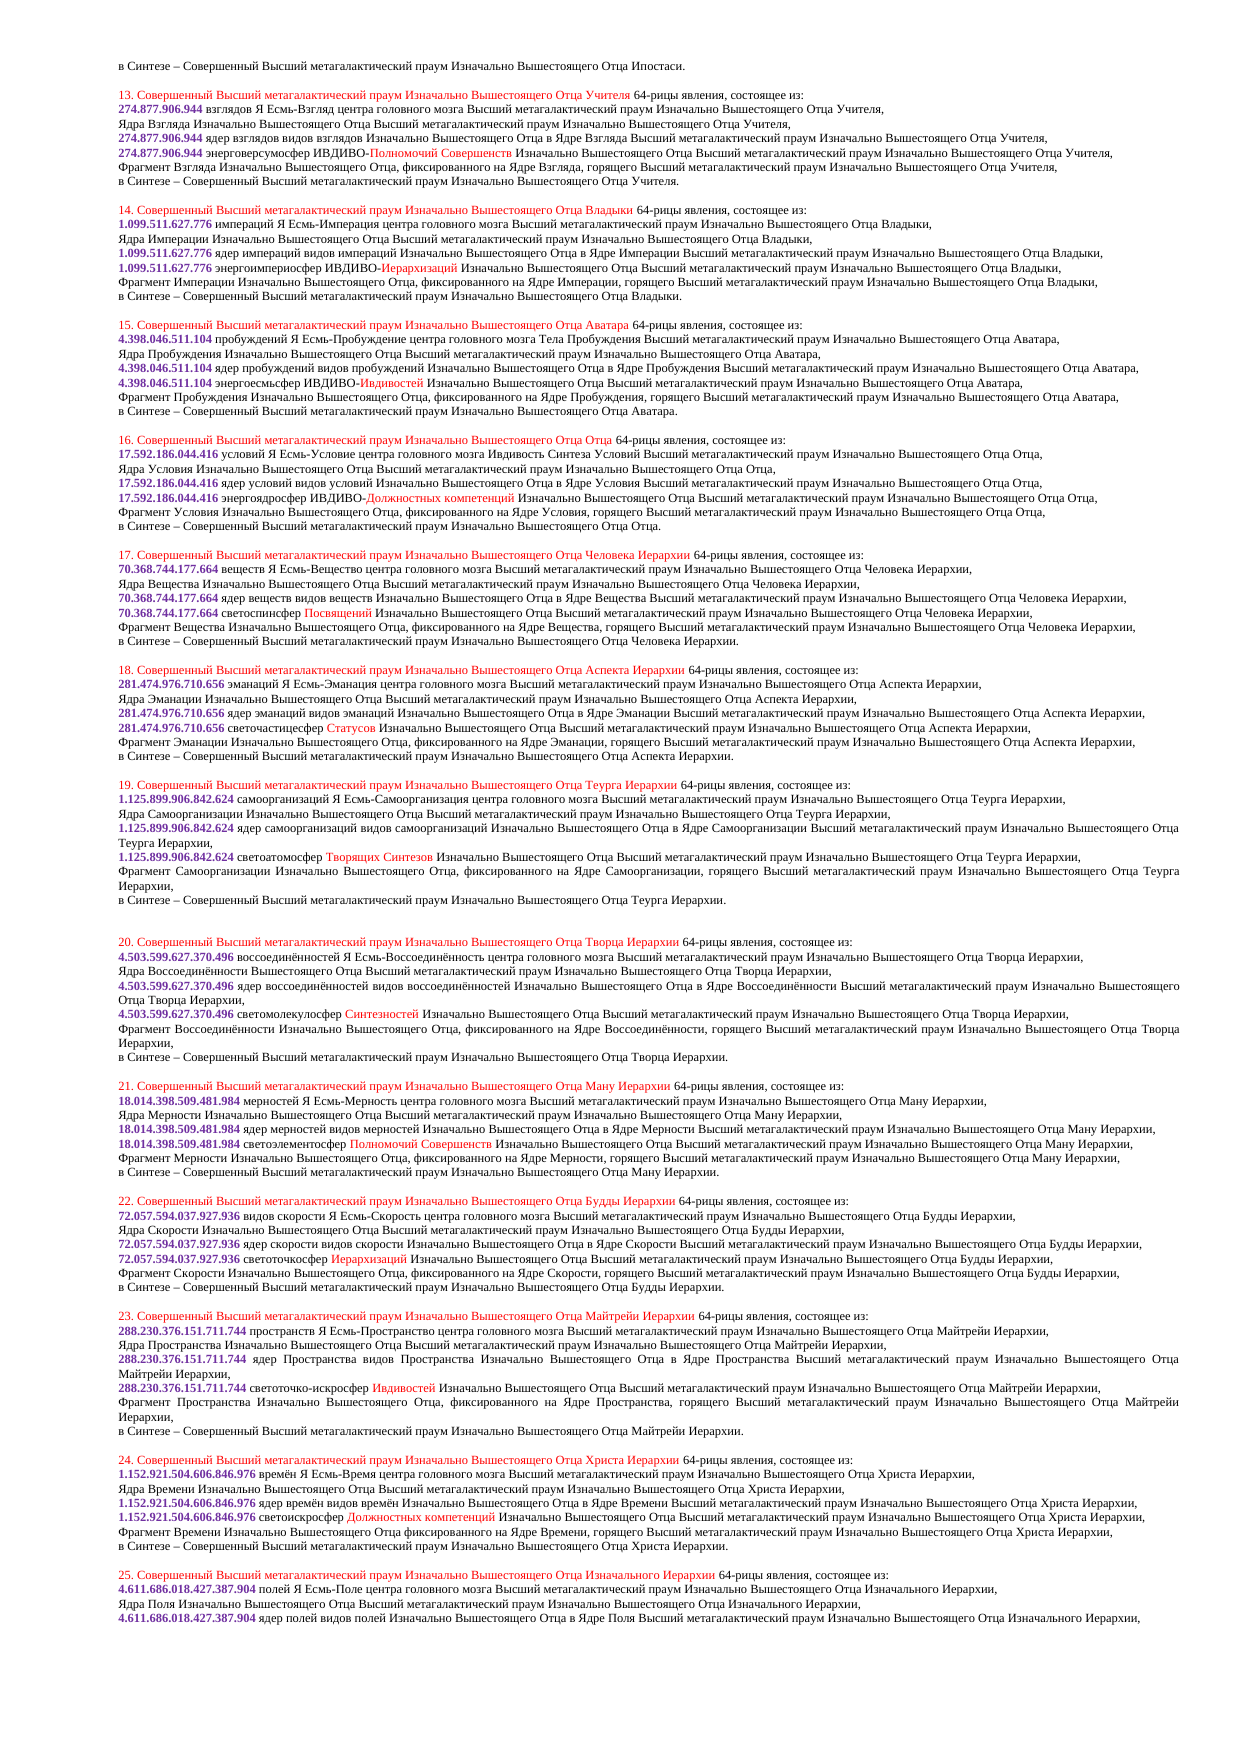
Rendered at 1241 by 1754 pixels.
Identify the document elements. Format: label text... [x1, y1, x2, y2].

text 25. Совершенный Высший метагалактический праум Изначально Вышестоящего Отца Изначального Иерархии 64-рицы явления, состоящее из: [118, 1568, 1181, 1582]
text 4.398.046.511.104 энергоесмьсфер ИВДИВО-Ивдивостей Изначально Вышестоящего Отца Высший метагалактический праум Изначально Вышестоящего Отца Аватара, [118, 375, 1181, 390]
text 17.592.186.044.416 ядер условий видов условий Изначально Вышестоящего Отца в Ядре Условия Высший метагалактический праум Изначально Вышестоящего Отца Отца, [118, 476, 1181, 490]
text 18. Совершенный Высший метагалактический праум Изначально Вышестоящего Отца Аспекта Иерархии 64-рицы явления, состоящее из: [118, 663, 1181, 677]
text 4.611.686.018.427.387.904 полей Я Есмь-Поле центра головного мозга Высший метагалактический праум Изначально Вышестоящего Отца Изначального Иерархии, [118, 1582, 1181, 1596]
text в Синтезе – Совершенный Высший метагалактический праум Изначально Вышестоящего Отца Теурга Иерархии. [118, 893, 1181, 907]
text 1.099.511.627.776 импераций Я Есмь-Имперация центра головного мозга Высший метагалактический праум Изначально Вышестоящего Отца Владыки, [118, 217, 1181, 232]
text 14. Совершенный Высший метагалактический праум Изначально Вышестоящего Отца Владыки 64-рицы явления, состоящее из: [118, 203, 1181, 217]
text в Синтезе – Совершенный Высший метагалактический праум Изначально Вышестоящего Отца Ипостаси. [118, 59, 1181, 73]
text 1.152.921.504.606.846.976 ядер времён видов времён Изначально Вышестоящего Отца в Ядре Времени Высший метагалактический праум Изначально Вышестоящего Отца Христа Иерархии, [118, 1496, 1181, 1510]
text 70.368.744.177.664 ядер веществ видов веществ Изначально Вышестоящего Отца в Ядре Вещества Высший метагалактический праум Изначально Вышестоящего Отца Человека Иерархии, [118, 591, 1181, 605]
text 13. Совершенный Высший метагалактический праум Изначально Вышестоящего Отца Учителя 64-рицы явления, состоящее из: [118, 88, 1181, 102]
text 1.099.511.627.776 энергоимпериосфер ИВДИВО-Иерархизаций Изначально Вышестоящего Отца Высший метагалактический праум Изначально Вышестоящего Отца Владыки, [118, 260, 1181, 275]
text 281.474.976.710.656 эманаций Я Есмь-Эманация центра головного мозга Высший метагалактический праум Изначально Вышестоящего Отца Аспекта Иерархии, [118, 677, 1181, 692]
text в Синтезе – Совершенный Высший метагалактический праум Изначально Вышестоящего Отца Аспекта Иерархии. [118, 749, 1181, 763]
text 274.877.906.944 ядер взглядов видов взглядов Изначально Вышестоящего Отца в Ядре Взгляда Высший метагалактический праум Изначально Вышестоящего Отца Учителя, [118, 131, 1181, 145]
text Ядра Вещества Изначально Вышестоящего Отца Высший метагалактический праум Изначально Вышестоящего Отца Человека Иерархии, [118, 577, 1181, 591]
text 4.503.599.627.370.496 светомолекулосфер Синтезностей Изначально Вышестоящего Отца Высший метагалактический праум Изначально Вышестоящего Отца Творца Иерархии, [118, 1007, 1181, 1021]
text Ядра Времени Изначально Вышестоящего Отца Высший метагалактический праум Изначально Вышестоящего Отца Христа Иерархии, [118, 1481, 1181, 1496]
text 70.368.744.177.664 светоспинсфер Посвящений Изначально Вышестоящего Отца Высший метагалактический праум Изначально Вышестоящего Отца Человека Иерархии, [118, 605, 1181, 620]
text 21. Совершенный Высший метагалактический праум Изначально Вышестоящего Отца Ману Иерархии 64-рицы явления, состоящее из: [118, 1079, 1181, 1093]
text 1.152.921.504.606.846.976 времён Я Есмь-Время центра головного мозга Высший метагалактический праум Изначально Вышестоящего Отца Христа Иерархии, [118, 1467, 1181, 1481]
text 17.592.186.044.416 условий Я Есмь-Условие центра головного мозга Ивдивость Синтеза Условий Высший метагалактический праум Изначально Вышестоящего Отца Отца, [118, 447, 1181, 462]
text 288.230.376.151.711.744 ядер Пространства видов Пространства Изначально Вышестоящего Отца в Ядре Пространства Высший метагалактический праум Изначально Вышестоящего Отца Майтрейи Иерархии, [118, 1352, 1181, 1381]
text Фрагмент Имперации Изначально Вышестоящего Отца, фиксированного на Ядре Имперации, горящего Высший метагалактический праум Изначально Вышестоящего Отца Владыки, [118, 275, 1181, 289]
text в Синтезе – Совершенный Высший метагалактический праум Изначально Вышестоящего Отца Владыки. [118, 289, 1181, 303]
text 1.125.899.906.842.624 самоорганизаций Я Есмь-Самоорганизация центра головного мозга Высший метагалактический праум Изначально Вышестоящего Отца Теурга Иерархии, [118, 792, 1181, 807]
text 1.125.899.906.842.624 ядер самоорганизаций видов самоорганизаций Изначально Вышестоящего Отца в Ядре Самоорганизации Высший метагалактический праум Изначально Вышестоящего Отца Теурга Иерархии, [118, 821, 1181, 850]
text 281.474.976.710.656 ядер эманаций видов эманаций Изначально Вышестоящего Отца в Ядре Эманации Высший метагалактический праум Изначально Вышестоящего Отца Аспекта Иерархии, [118, 706, 1181, 720]
text 288.230.376.151.711.744 светоточко-искросфер Ивдивостей Изначально Вышестоящего Отца Высший метагалактический праум Изначально Вышестоящего Отца Майтрейи Иерархии, [118, 1381, 1181, 1395]
text 4.611.686.018.427.387.904 ядер полей видов полей Изначально Вышестоящего Отца в Ядре Поля Высший метагалактический праум Изначально Вышестоящего Отца Изначального Иерархии, [118, 1611, 1181, 1625]
text 4.398.046.511.104 ядер пробуждений видов пробуждений Изначально Вышестоящего Отца в Ядре Пробуждения Высший метагалактический праум Изначально Вышестоящего Отца Аватара, [118, 361, 1181, 375]
text в Синтезе – Совершенный Высший метагалактический праум Изначально Вышестоящего Отца Учителя. [118, 174, 1181, 188]
text в Синтезе – Совершенный Высший метагалактический праум Изначально Вышестоящего Отца Христа Иерархии. [118, 1539, 1181, 1553]
text 70.368.744.177.664 веществ Я Есмь-Вещество центра головного мозга Высший метагалактический праум Изначально Вышестоящего Отца Человека Иерархии, [118, 562, 1181, 577]
text Фрагмент Пространства Изначально Вышестоящего Отца, фиксированного на Ядре Пространства, горящего Высший метагалактический праум Изначально Вышестоящего Отца Майтрейи Иерархии, [118, 1395, 1181, 1424]
text 18.014.398.509.481.984 мерностей Я Есмь-Мерность центра головного мозга Высший метагалактический праум Изначально Вышестоящего Отца Ману Иерархии, [118, 1093, 1181, 1108]
text Ядра Воссоединённости Вышестоящего Отца Высший метагалактический праум Изначально Вышестоящего Отца Творца Иерархии, [118, 964, 1181, 978]
text Фрагмент Скорости Изначально Вышестоящего Отца, фиксированного на Ядре Скорости, горящего Высший метагалактический праум Изначально Вышестоящего Отца Будды Иерархии, [118, 1266, 1181, 1280]
text в Синтезе – Совершенный Высший метагалактический праум Изначально Вышестоящего Отца Будды Иерархии. [118, 1280, 1181, 1294]
text Фрагмент Условия Изначально Вышестоящего Отца, фиксированного на Ядре Условия, горящего Высший метагалактический праум Изначально Вышестоящего Отца Отца, [118, 505, 1181, 519]
text Ядра Эманации Изначально Вышестоящего Отца Высший метагалактический праум Изначально Вышестоящего Отца Аспекта Иерархии, [118, 692, 1181, 706]
text 20. Совершенный Высший метагалактический праум Изначально Вышестоящего Отца Творца Иерархии 64-рицы явления, состоящее из: [118, 935, 1181, 949]
text Фрагмент Самоорганизации Изначально Вышестоящего Отца, фиксированного на Ядре Самоорганизации, горящего Высший метагалактический праум Изначально Вышестоящего Отца Теурга Иерархии, [118, 864, 1181, 893]
text Ядра Взгляда Изначально Вышестоящего Отца Высший метагалактический праум Изначально Вышестоящего Отца Учителя, [118, 117, 1181, 131]
text Фрагмент Вещества Изначально Вышестоящего Отца, фиксированного на Ядре Вещества, горящего Высший метагалактический праум Изначально Вышестоящего Отца Человека Иерархии, [118, 620, 1181, 634]
text в Синтезе – Совершенный Высший метагалактический праум Изначально Вышестоящего Отца Майтрейи Иерархии. [118, 1424, 1181, 1438]
text 24. Совершенный Высший метагалактический праум Изначально Вышестоящего Отца Христа Иерархии 64-рицы явления, состоящее из: [118, 1453, 1181, 1467]
text 22. Совершенный Высший метагалактический праум Изначально Вышестоящего Отца Будды Иерархии 64-рицы явления, состоящее из: [118, 1194, 1181, 1208]
text Ядра Пробуждения Изначально Вышестоящего Отца Высший метагалактический праум Изначально Вышестоящего Отца Аватара, [118, 347, 1181, 361]
text 288.230.376.151.711.744 пространств Я Есмь-Пространство центра головного мозга Высший метагалактический праум Изначально Вышестоящего Отца Майтрейи Иерархии, [118, 1323, 1181, 1338]
text 16. Совершенный Высший метагалактический праум Изначально Вышестоящего Отца Отца 64-рицы явления, состоящее из: [118, 433, 1181, 447]
text 1.152.921.504.606.846.976 светоискросфер Должностных компетенций Изначально Вышестоящего Отца Высший метагалактический праум Изначально Вышестоящего Отца Христа Иерархии, [118, 1510, 1181, 1524]
text 72.057.594.037.927.936 видов скорости Я Есмь-Скорость центра головного мозга Высший метагалактический праум Изначально Вышестоящего Отца Будды Иерархии, [118, 1208, 1181, 1223]
text Фрагмент Эманации Изначально Вышестоящего Отца, фиксированного на Ядре Эманации, горящего Высший метагалактический праум Изначально Вышестоящего Отца Аспекта Иерархии, [118, 735, 1181, 749]
text 72.057.594.037.927.936 ядер скорости видов скорости Изначально Вышестоящего Отца в Ядре Скорости Высший метагалактический праум Изначально Вышестоящего Отца Будды Иерархии, [118, 1237, 1181, 1251]
text Ядра Самоорганизации Изначально Вышестоящего Отца Высший метагалактический праум Изначально Вышестоящего Отца Теурга Иерархии, [118, 807, 1181, 821]
text 19. Совершенный Высший метагалактический праум Изначально Вышестоящего Отца Теурга Иерархии 64-рицы явления, состоящее из: [118, 778, 1181, 792]
text 1.125.899.906.842.624 светоатомосфер Творящих Синтезов Изначально Вышестоящего Отца Высший метагалактический праум Изначально Вышестоящего Отца Теурга Иерархии, [118, 850, 1181, 864]
text в Синтезе – Совершенный Высший метагалактический праум Изначально Вышестоящего Отца Человека Иерархии. [118, 634, 1181, 648]
text Ядра Мерности Изначально Вышестоящего Отца Высший метагалактический праум Изначально Вышестоящего Отца Ману Иерархии, [118, 1108, 1181, 1122]
text Фрагмент Времени Изначально Вышестоящего Отца фиксированного на Ядре Времени, горящего Высший метагалактический праум Изначально Вышестоящего Отца Христа Иерархии, [118, 1524, 1181, 1539]
text в Синтезе – Совершенный Высший метагалактический праум Изначально Вышестоящего Отца Аватара. [118, 404, 1181, 418]
text 4.398.046.511.104 пробуждений Я Есмь-Пробуждение центра головного мозга Тела Пробуждения Высший метагалактический праум Изначально Вышестоящего Отца Аватара, [118, 332, 1181, 347]
text Ядра Скорости Изначально Вышестоящего Отца Высший метагалактический праум Изначально Вышестоящего Отца Будды Иерархии, [118, 1223, 1181, 1237]
text Фрагмент Пробуждения Изначально Вышестоящего Отца, фиксированного на Ядре Пробуждения, горящего Высший метагалактический праум Изначально Вышестоящего Отца Аватара, [118, 390, 1181, 404]
text Фрагмент Воссоединённости Изначально Вышестоящего Отца, фиксированного на Ядре Воссоединённости, горящего Высший метагалактический праум Изначально Вышестоящего Отца Творца Иерархии, [118, 1021, 1181, 1050]
text 4.503.599.627.370.496 воссоединённостей Я Есмь-Воссоединённость центра головного мозга Высший метагалактический праум Изначально Вышестоящего Отца Творца Иерархии, [118, 949, 1181, 964]
text Фрагмент Мерности Изначально Вышестоящего Отца, фиксированного на Ядре Мерности, горящего Высший метагалактический праум Изначально Вышестоящего Отца Ману Иерархии, [118, 1151, 1181, 1165]
text 72.057.594.037.927.936 светоточкосфер Иерархизаций Изначально Вышестоящего Отца Высший метагалактический праум Изначально Вышестоящего Отца Будды Иерархии, [118, 1251, 1181, 1266]
text 18.014.398.509.481.984 светоэлементосфер Полномочий Совершенств Изначально Вышестоящего Отца Высший метагалактический праум Изначально Вышестоящего Отца Ману Иерархии, [118, 1136, 1181, 1151]
text 17. Совершенный Высший метагалактический праум Изначально Вышестоящего Отца Человека Иерархии 64-рицы явления, состоящее из: [118, 548, 1181, 562]
text в Синтезе – Совершенный Высший метагалактический праум Изначально Вышестоящего Отца Ману Иерархии. [118, 1165, 1181, 1179]
text 23. Совершенный Высший метагалактический праум Изначально Вышестоящего Отца Майтрейи Иерархии 64-рицы явления, состоящее из: [118, 1309, 1181, 1323]
text 15. Совершенный Высший метагалактический праум Изначально Вышестоящего Отца Аватара 64-рицы явления, состоящее из: [118, 318, 1181, 332]
text 18.014.398.509.481.984 ядер мерностей видов мерностей Изначально Вышестоящего Отца в Ядре Мерности Высший метагалактический праум Изначально Вышестоящего Отца Ману Иерархии, [118, 1122, 1181, 1136]
text 17.592.186.044.416 энергоядросфер ИВДИВО-Должностных компетенций Изначально Вышестоящего Отца Высший метагалактический праум Изначально Вышестоящего Отца Отца, [118, 490, 1181, 505]
text Ядра Имперации Изначально Вышестоящего Отца Высший метагалактический праум Изначально Вышестоящего Отца Владыки, [118, 232, 1181, 246]
text 4.503.599.627.370.496 ядер воссоединённостей видов воссоединённостей Изначально Вышестоящего Отца в Ядре Воссоединённости Высший метагалактический праум Изначально Вышестоящего Отца Творца Иерархии, [118, 978, 1181, 1007]
text 274.877.906.944 энерговерсумосфер ИВДИВО-Полномочий Совершенств Изначально Вышестоящего Отца Высший метагалактический праум Изначально Вышестоящего Отца Учителя, [118, 145, 1181, 160]
text 1.099.511.627.776 ядер импераций видов импераций Изначально Вышестоящего Отца в Ядре Имперации Высший метагалактический праум Изначально Вышестоящего Отца Владыки, [118, 246, 1181, 260]
text Ядра Поля Изначально Вышестоящего Отца Высший метагалактический праум Изначально Вышестоящего Отца Изначального Иерархии, [118, 1596, 1181, 1611]
text 274.877.906.944 взглядов Я Есмь-Взгляд центра головного мозга Высший метагалактический праум Изначально Вышестоящего Отца Учителя, [118, 102, 1181, 117]
text Ядра Пространства Изначально Вышестоящего Отца Высший метагалактический праум Изначально Вышестоящего Отца Майтрейи Иерархии, [118, 1338, 1181, 1352]
text Фрагмент Взгляда Изначально Вышестоящего Отца, фиксированного на Ядре Взгляда, горящего Высший метагалактический праум Изначально Вышестоящего Отца Учителя, [118, 160, 1181, 174]
text в Синтезе – Совершенный Высший метагалактический праум Изначально Вышестоящего Отца Творца Иерархии. [118, 1050, 1181, 1064]
text в Синтезе – Совершенный Высший метагалактический праум Изначально Вышестоящего Отца Отца. [118, 519, 1181, 533]
text Ядра Условия Изначально Вышестоящего Отца Высший метагалактический праум Изначально Вышестоящего Отца Отца, [118, 462, 1181, 476]
text 281.474.976.710.656 светочастицесфер Статусов Изначально Вышестоящего Отца Высший метагалактический праум Изначально Вышестоящего Отца Аспекта Иерархии, [118, 720, 1181, 735]
